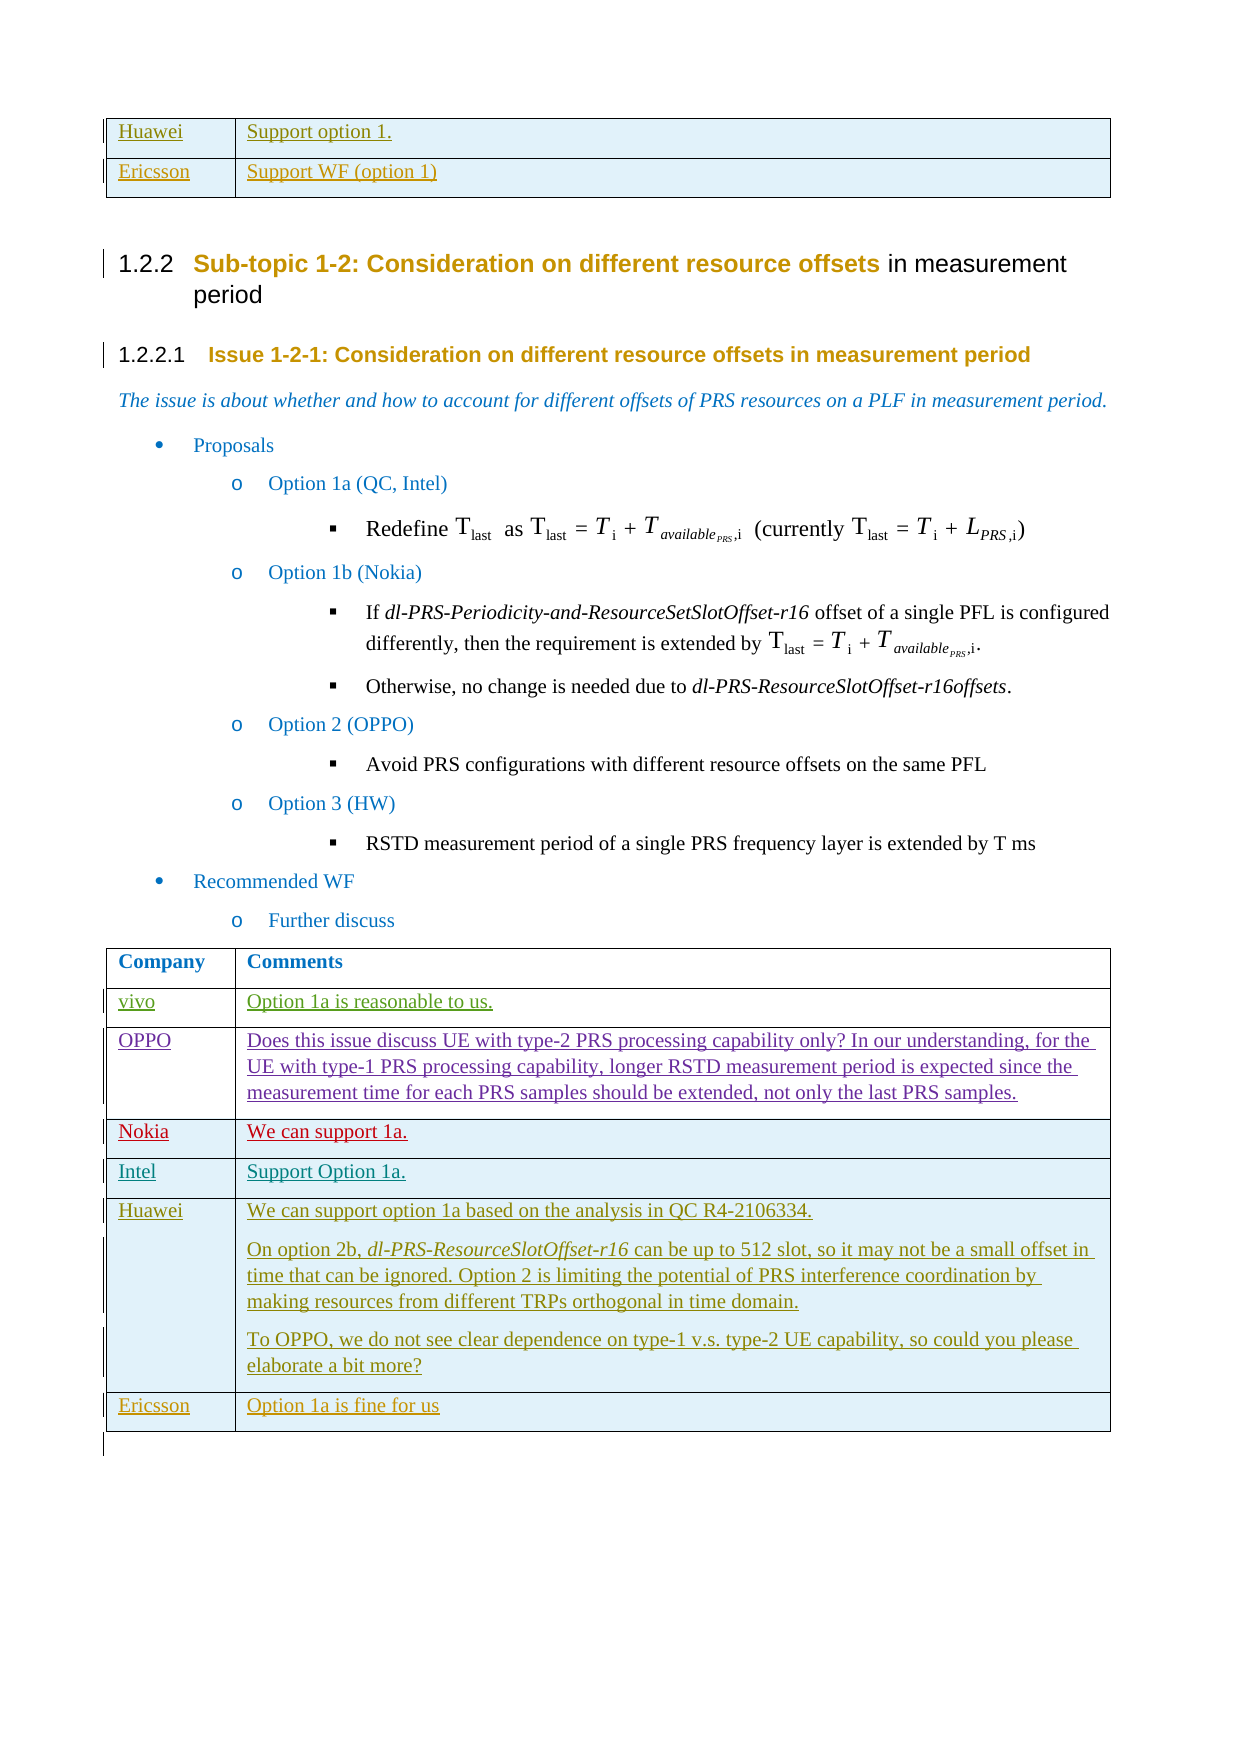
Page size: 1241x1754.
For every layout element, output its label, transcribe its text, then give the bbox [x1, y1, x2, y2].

subtitle Sub-topic 1-2: Consideration on different resource offsets in measurement period [118, 249, 1122, 309]
list Recommended WF [156, 869, 1122, 893]
list Proposals [156, 433, 1122, 457]
table_header Company [107, 949, 235, 988]
table_header Comments [236, 949, 1110, 988]
list Redefine as = + (currently = + ) [328, 512, 1122, 545]
list RSTD measurement period of a single PRS frequency layer is extended by T ms [328, 831, 1122, 855]
list Option 2 (OPPO) [231, 712, 1122, 738]
subtitle Issue 1-2-1: Consideration on different resource offsets in measurement period [118, 342, 1122, 367]
text The issue is about whether and how to account for different offsets of PRS resources on a PLF in measurement period. [118, 388, 1122, 412]
list Avoid PRS configurations with different resource offsets on the same PFL [328, 752, 1122, 776]
table_cell [107, 1028, 235, 1118]
table_cell [236, 1028, 1110, 1118]
list Otherwise, no change is needed due to dl-PRS-ResourceSlotOffset-r16offsets. [328, 674, 1122, 698]
list If dl-PRS-Periodicity-and-ResourceSetSlotOffset-r16 offset of a single PFL is configured differently, then the requirement is extended by = + . [328, 600, 1122, 659]
list Option 1b (Nokia) [231, 560, 1122, 585]
list Further discuss [231, 908, 1122, 934]
list Option 1a (QC, Intel) [231, 471, 1122, 497]
table_cell [236, 989, 1110, 1027]
table_cell [107, 989, 235, 1027]
list Option 3 (HW) [231, 791, 1122, 817]
